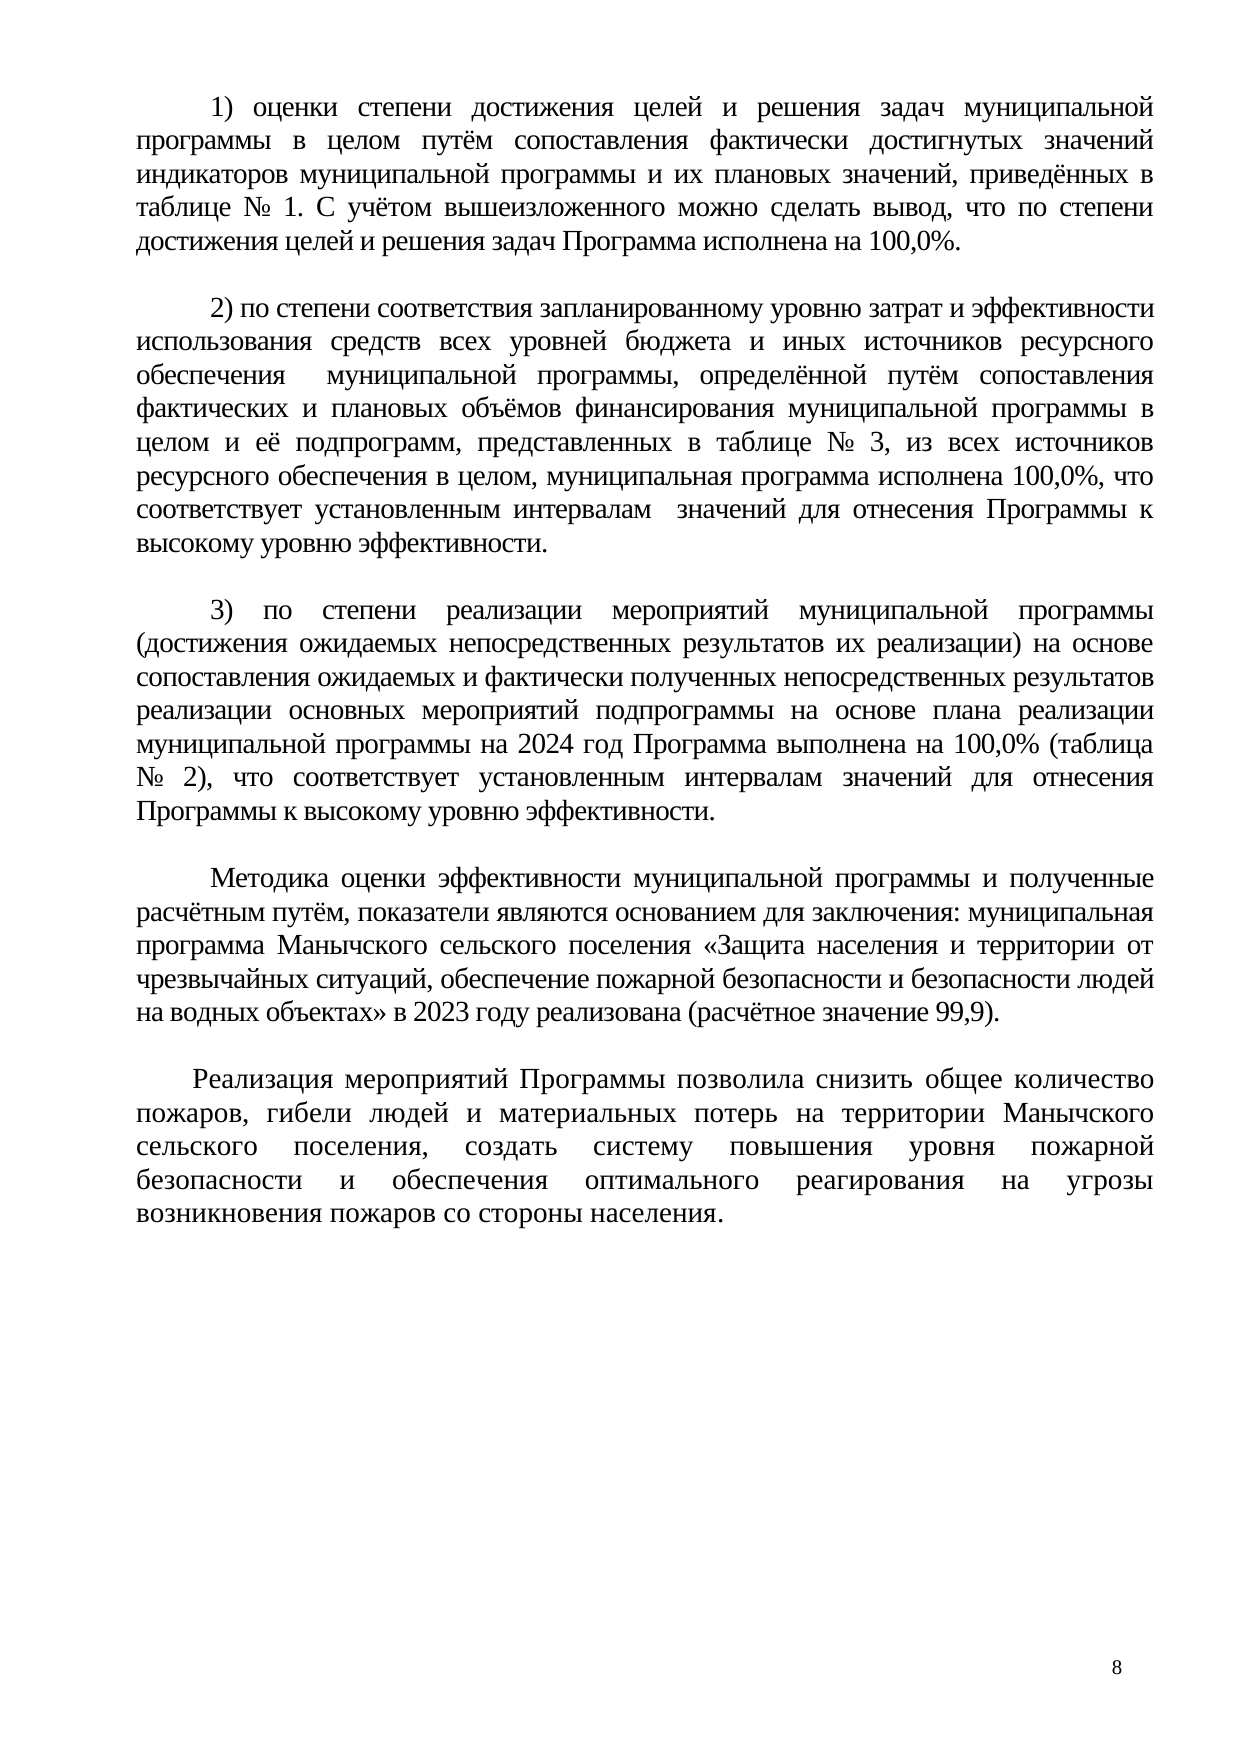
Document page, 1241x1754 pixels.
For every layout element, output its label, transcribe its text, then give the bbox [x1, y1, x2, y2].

text 3) по степени реализации мероприятий муниципальной программы (достижения ожидаемых непосредственных результатов их реализации) на основе сопоставления ожидаемых и фактически полученных непосредственных результатов реализации основных мероприятий подпрограммы на основе плана реализации муниципальной программы на 2024 год Программа выполнена на 100,0% (таблица № 2), что соответствует установленным интервалам значений для отнесения Программы к высокому уровню эффективности. [136, 592, 1154, 827]
text Методика оценки эффективности муниципальной программы и полученные расчётным путём, показатели являются основанием для заключения: муниципальная программа Манычского сельского поселения «Защита населения и территории от чрезвычайных ситуаций, обеспечение пожарной безопасности и безопасности людей на водных объектах» в 2023 году реализована (расчётное значение 99,9). [136, 860, 1154, 1028]
text 1) оценки степени достижения целей и решения задач муниципальной программы в целом путём сопоставления фактически достигнутых значений индикаторов муниципальной программы и их плановых значений, приведённых в таблице № 1. С учётом вышеизложенного можно сделать вывод, что по степени достижения целей и решения задач Программа исполнена на 100,0%. [136, 89, 1154, 256]
text Реализация мероприятий Программы позволила снизить общее количество пожаров, гибели людей и материальных потерь на территории Манычского сельского поселения, создать систему повышения уровня пожарной безопасности и обеспечения оптимального реагирования на угрозы возникновения пожаров со стороны населения. [136, 1061, 1154, 1229]
text 2) по степени соответствия запланированному уровню затрат и эффективности использования средств всех уровней бюджета и иных источников ресурсного обеспечения муниципальной программы, определённой путём сопоставления фактических и плановых объёмов финансирования муниципальной программы в целом и её подпрограмм, представленных в таблице № 3, из всех источников ресурсного обеспечения в целом, муниципальная программа исполнена 100,0%, что соответствует установленным интервалам значений для отнесения Программы к высокому уровню эффективности. [136, 290, 1154, 558]
